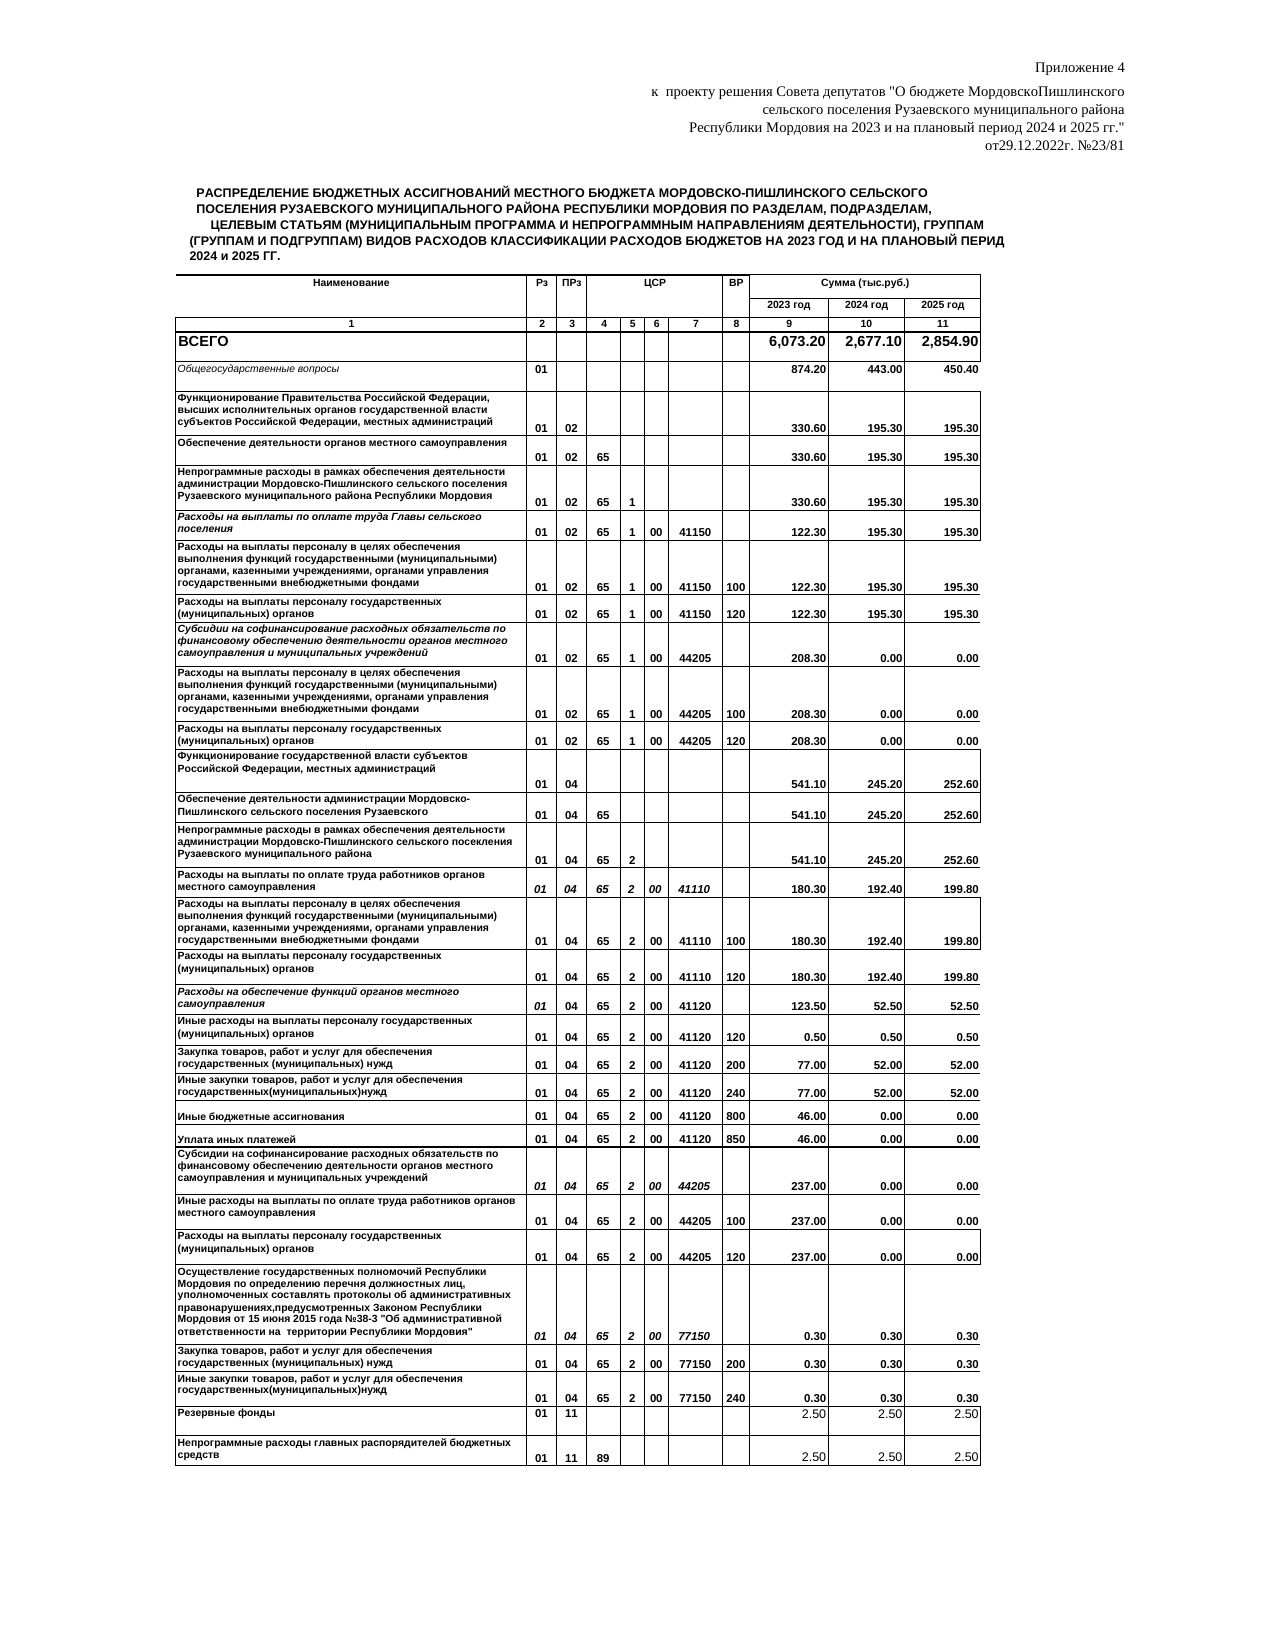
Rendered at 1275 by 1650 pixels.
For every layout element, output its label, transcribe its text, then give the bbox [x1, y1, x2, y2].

table_cell [621, 750, 644, 792]
table_cell 120 [723, 950, 749, 984]
table_cell 11 [557, 1436, 586, 1465]
table_cell 330.60 [750, 392, 828, 435]
table_cell 0.00 [905, 1146, 981, 1194]
table_cell 3 [557, 318, 586, 331]
table_cell Обеспечение деятельности администрации Мордовско- Пишлинского сельского поселения Рузаевского [176, 793, 526, 822]
table_cell 04 [557, 1345, 586, 1371]
table_cell 04 [557, 985, 586, 1014]
table_cell 00 [645, 1230, 668, 1264]
table_cell 195.30 [829, 466, 904, 510]
table_cell 00 [645, 541, 668, 594]
table_cell 0.30 [750, 1345, 828, 1371]
table_cell 180.30 [750, 868, 828, 897]
table_cell 52.50 [905, 984, 981, 1014]
table_cell [621, 392, 644, 435]
table_cell 2.50 [905, 1407, 980, 1435]
table_cell 65 [587, 1125, 620, 1146]
table_cell 65 [587, 793, 620, 822]
table_cell 0.50 [905, 1014, 981, 1044]
table_cell 330.60 [750, 436, 828, 465]
table_cell [723, 511, 749, 540]
table_cell [723, 333, 749, 361]
table_cell 65 [587, 868, 620, 897]
table_cell 01 [527, 436, 556, 465]
text Приложение 4 [460, 59, 1124, 76]
table_cell 1 [621, 466, 644, 510]
table_cell [669, 750, 722, 792]
table_cell 0.00 [905, 622, 981, 666]
table_cell 65 [587, 1101, 620, 1123]
table_cell 02 [557, 667, 586, 721]
table_cell 01 [527, 541, 556, 594]
table_cell 01 [527, 1101, 556, 1123]
table_cell [669, 436, 722, 465]
table_cell 01 [527, 1015, 556, 1044]
table_cell 0.30 [905, 1265, 981, 1343]
table_cell Резервные фонды [176, 1407, 526, 1435]
table_cell Уплата иных платежей [176, 1125, 526, 1146]
table_cell 00 [645, 950, 668, 984]
table_cell 1 [621, 541, 644, 594]
table_cell 252.60 [905, 823, 981, 867]
table_cell 65 [587, 667, 620, 721]
table_cell 2,854.90 [905, 333, 980, 361]
table_cell 1 [621, 511, 644, 540]
table_cell 195.30 [905, 436, 980, 465]
table_cell 1 [621, 722, 644, 749]
table_cell Субсидии на софинансирование расходных обязательств по финансовому обеспечению деятельности органов местного самоуправления и муниципальных учреждений [176, 623, 526, 666]
table_cell 195.30 [829, 392, 904, 435]
table_cell [723, 750, 749, 792]
table_cell 41120 [669, 1125, 722, 1146]
table_cell 41120 [669, 1046, 722, 1073]
table_cell 120 [723, 1230, 749, 1264]
table_cell 2.50 [829, 1436, 904, 1465]
table_cell 01 [527, 1074, 556, 1100]
table_cell 52.50 [829, 985, 904, 1014]
table_cell 41150 [669, 511, 722, 540]
table_cell Непрограммные расходы главных распорядителей бюджетных средств [176, 1436, 526, 1465]
table_cell [645, 362, 668, 391]
text РАСПРЕДЕЛЕНИЕ БЮДЖЕТНЫХ АССИГНОВАНИЙ МЕСТНОГО БЮДЖЕТА МОРДОВСКО-ПИШЛИНСКОГО СЕЛЬСКОГО [196, 186, 1007, 200]
table_cell 208.30 [750, 623, 828, 666]
table_cell [723, 868, 749, 897]
table_cell 0.30 [829, 1372, 904, 1406]
table_cell Общегосударственные вопросы [176, 362, 526, 391]
table_cell [645, 333, 668, 361]
table_cell 00 [645, 1265, 668, 1343]
table_cell 2023 год [750, 299, 828, 317]
table_cell 11 [557, 1407, 586, 1435]
table_cell 0.00 [905, 666, 981, 721]
table_cell 850 [723, 1125, 749, 1146]
table_cell ВСЕГО [176, 333, 526, 361]
table_cell 00 [645, 1345, 668, 1371]
table_cell 0.30 [829, 1265, 904, 1343]
table_cell 00 [645, 722, 668, 749]
table_cell 65 [587, 985, 620, 1014]
table_cell 2 [621, 1372, 644, 1406]
table_cell 2.50 [750, 1436, 828, 1465]
table_cell Закупка товаров, работ и услуг для обеспечения государственных (муниципальных) нужд [176, 1046, 526, 1073]
table_cell [669, 793, 722, 822]
table_cell 01 [527, 1125, 556, 1146]
table_cell 00 [645, 1125, 668, 1146]
table_cell 195.30 [905, 511, 980, 540]
table_cell [621, 1436, 644, 1465]
table_cell 02 [557, 595, 586, 622]
table_cell 04 [557, 868, 586, 897]
table_cell 2024 год [829, 299, 904, 317]
table_cell Обеспечение деятельности органов местного самоуправления [176, 436, 526, 465]
table_cell 541.10 [750, 750, 828, 792]
text ЦЕЛЕВЫМ СТАТЬЯМ (МУНИЦИПАЛЬНЫМ ПРОГРАММА И НЕПРОГРАММНЫМ НАПРАВЛЕНИЯМ ДЕЯТЕЛЬНОСТИ), ГРУППАМ (ГРУППАМ И ПОДГРУППАМ) ВИДОВ РАСХОДОВ КЛАССИФИКАЦИИ РАСХОДОВ БЮДЖЕТОВ НА 2023 ГОД И НА ПЛАНОВЫЙ ПЕРИД 2024 и 2025 ГГ. [189, 218, 1007, 263]
table_cell 0.00 [829, 667, 904, 721]
table_cell 00 [645, 1372, 668, 1406]
table_cell 01 [527, 1436, 556, 1465]
table_cell 2 [621, 1195, 644, 1229]
table_cell 01 [527, 1046, 556, 1073]
table_cell 192.40 [829, 868, 904, 897]
table_cell 65 [587, 1265, 620, 1343]
table_cell 245.20 [829, 823, 904, 867]
table_cell 252.60 [905, 793, 980, 822]
table_cell 04 [557, 823, 586, 867]
table_cell 41110 [669, 898, 722, 949]
table_cell 2 [621, 898, 644, 949]
table_cell 02 [557, 511, 586, 540]
table_cell 0.50 [750, 1015, 828, 1044]
table_cell 44205 [669, 1195, 722, 1229]
table_cell 11 [905, 318, 980, 331]
table_cell Расходы на выплаты персоналу государственных (муниципальных) органов [176, 1230, 526, 1264]
table_cell 2 [621, 985, 644, 1014]
table_cell 2 [621, 950, 644, 984]
table_cell 100 [723, 1195, 749, 1229]
table_cell [645, 1407, 668, 1435]
table_cell 237.00 [750, 1230, 828, 1264]
table_cell Иные закупки товаров, работ и услуг для обеспечения государственных(муниципальных)нужд [176, 1372, 526, 1406]
table_cell 00 [645, 511, 668, 540]
table_cell 199.80 [905, 898, 980, 949]
table_cell 01 [527, 1407, 556, 1435]
table_cell 5 [621, 318, 644, 331]
table_cell 44205 [669, 1148, 722, 1194]
table_cell Иные закупки товаров, работ и услуг для обеспечения государственных(муниципальных)нужд [176, 1074, 526, 1100]
table_cell 240 [723, 1074, 749, 1100]
table_cell [587, 362, 620, 391]
table_cell 65 [587, 1015, 620, 1044]
table_cell 77.00 [750, 1046, 828, 1073]
table_cell 2 [621, 1230, 644, 1264]
table_cell 77150 [669, 1372, 722, 1406]
table_cell 0.30 [905, 1344, 981, 1371]
table_cell 195.30 [905, 594, 981, 622]
table_cell 00 [645, 667, 668, 721]
table_cell 2.50 [829, 1407, 904, 1435]
table_header Наименование [176, 276, 526, 317]
table_cell 00 [645, 898, 668, 949]
table_cell Расходы на выплаты персоналу государственных (муниципальных) органов [176, 722, 526, 749]
table_cell 52.00 [829, 1046, 904, 1073]
table_cell [587, 333, 620, 361]
table_cell 0.30 [750, 1372, 828, 1406]
table_cell 252.60 [905, 750, 980, 792]
table_cell 65 [587, 898, 620, 949]
table_cell 120 [723, 1015, 749, 1044]
table_cell Закупка товаров, работ и услуг для обеспечения государственных (муниципальных) нужд [176, 1345, 526, 1371]
table_cell 800 [723, 1101, 749, 1123]
table_cell 1 [621, 623, 644, 666]
table_cell 04 [557, 793, 586, 822]
table_header ЦСР [587, 276, 722, 317]
table_cell 01 [527, 362, 556, 391]
table_cell 65 [587, 466, 620, 510]
table_cell 01 [527, 1230, 556, 1264]
table_cell [723, 623, 749, 666]
table_cell 01 [527, 392, 556, 435]
table_cell [645, 392, 668, 435]
table_cell 77150 [669, 1265, 722, 1343]
table_cell 46.00 [750, 1101, 828, 1123]
table_cell 2 [527, 318, 556, 331]
table_cell 04 [557, 1230, 586, 1264]
table_cell 122.30 [750, 511, 828, 540]
table_cell [621, 793, 644, 822]
table_cell 65 [587, 623, 620, 666]
table_cell 208.30 [750, 722, 828, 749]
table_cell 0.00 [829, 623, 904, 666]
table_cell 65 [587, 511, 620, 540]
table_cell 0.00 [829, 1195, 904, 1229]
table_cell 00 [645, 1074, 668, 1100]
table_cell 02 [557, 541, 586, 594]
table_cell [723, 985, 749, 1014]
table_cell [587, 1407, 620, 1435]
table_cell 52.00 [905, 1073, 981, 1100]
table_cell Осуществление государственных полномочий Республики Мордовия по определению перечня должностных лиц, уполномоченных составлять протоколы об административных правонарушениях,предусмотренных Законом Республики Мордовия от 15 июня 2015 года №38-3 "Об административной ответственности на территории Республики Мордовия" [176, 1265, 526, 1343]
table_cell 122.30 [750, 595, 828, 622]
table_cell [723, 466, 749, 510]
table_cell 2 [621, 1345, 644, 1371]
table_header ВР [723, 276, 749, 317]
table_cell 2.50 [750, 1407, 828, 1435]
table_cell 41120 [669, 1074, 722, 1100]
table_cell 208.30 [750, 667, 828, 721]
table_cell 65 [587, 436, 620, 465]
table_cell 100 [723, 667, 749, 721]
table_cell 41150 [669, 595, 722, 622]
table_cell 195.30 [829, 436, 904, 465]
table_header Сумма (тыс.руб.) [750, 275, 980, 298]
table_cell 44205 [669, 667, 722, 721]
table_cell 65 [587, 1074, 620, 1100]
table_cell [645, 436, 668, 465]
table_cell 2 [621, 1074, 644, 1100]
table_cell 192.40 [829, 898, 904, 949]
table_cell 01 [527, 466, 556, 510]
table_cell 04 [557, 950, 586, 984]
table_cell 52.00 [829, 1074, 904, 1100]
table_cell 330.60 [750, 466, 828, 510]
table_cell 65 [587, 1195, 620, 1229]
table_cell 65 [587, 950, 620, 984]
table_cell 195.30 [905, 541, 981, 594]
table_cell Функционирование Правительства Российской Федерации, высших исполнительных органов государственной власти субъектов Российской Федерации, местных администраций [176, 392, 526, 435]
table_cell 41150 [669, 541, 722, 594]
table_cell 2 [621, 1101, 644, 1123]
table_cell [669, 823, 722, 867]
table_cell [723, 1407, 749, 1435]
table_cell 10 [829, 318, 904, 331]
table_cell [723, 362, 749, 391]
table_cell 2 [621, 868, 644, 897]
table_cell 180.30 [750, 898, 828, 949]
table_cell [621, 436, 644, 465]
table_cell 199.80 [905, 950, 981, 984]
table_cell 195.30 [829, 511, 904, 540]
table_cell 65 [587, 1046, 620, 1073]
table_cell 450.40 [905, 362, 981, 391]
table_cell Иные бюджетные ассигнования [176, 1101, 526, 1123]
table_cell [723, 392, 749, 435]
table_cell [527, 333, 556, 361]
table_cell Расходы на выплаты по оплате труда Главы сельского поселения [176, 511, 526, 540]
table_cell 0.30 [829, 1345, 904, 1371]
text Республики Мордовия на 2023 и на плановый период 2024 и 2025 гг." [460, 118, 1124, 135]
table_header ПРз [557, 276, 586, 317]
table_cell [645, 823, 668, 867]
table_cell Расходы на выплаты персоналу государственных (муниципальных) органов [176, 950, 526, 984]
table_cell 541.10 [750, 823, 828, 867]
table_cell 9 [750, 318, 828, 331]
table_cell 120 [723, 722, 749, 749]
table_cell 00 [645, 1148, 668, 1194]
table_cell 2 [621, 823, 644, 867]
table_cell [723, 823, 749, 867]
table_cell Иные расходы на выплаты по оплате труда работников органов местного самоуправления [176, 1195, 526, 1229]
table_cell 2.50 [905, 1436, 980, 1465]
table_header Рз [527, 276, 556, 317]
table_cell Расходы на выплаты персоналу в целях обеспечения выполнения функций государственными (муниципальными) органами, казенными учреждениями, органами управления государственными внебюджетными фондами [176, 541, 526, 594]
table_cell 0.00 [829, 1125, 904, 1146]
table_cell 0.50 [829, 1015, 904, 1044]
table_cell 200 [723, 1046, 749, 1073]
table_cell 122.30 [750, 541, 828, 594]
table_cell 8 [723, 318, 749, 331]
table_cell 0.30 [750, 1265, 828, 1343]
table_cell 41120 [669, 985, 722, 1014]
table_cell [669, 392, 722, 435]
table_cell 65 [587, 722, 620, 749]
table_cell 237.00 [750, 1195, 828, 1229]
table_cell [645, 466, 668, 510]
table_cell 0.00 [829, 722, 904, 749]
table_cell 0.00 [829, 1148, 904, 1194]
table_cell [587, 750, 620, 792]
table_cell 01 [527, 667, 556, 721]
table_cell 00 [645, 1101, 668, 1123]
table_cell 02 [557, 623, 586, 666]
table_cell 77150 [669, 1345, 722, 1371]
table_cell 65 [587, 595, 620, 622]
table_cell 41110 [669, 868, 722, 897]
table_cell [669, 466, 722, 510]
table_cell Непрограммные расходы в рамках обеспечения деятельности администрации Мордовско-Пишлинского сельского поселения Рузаевского муниципального района Республики Мордовия [176, 466, 526, 510]
table_cell 199.80 [905, 867, 981, 897]
table_cell [669, 362, 722, 391]
table_cell 04 [557, 1101, 586, 1123]
table_cell 65 [587, 541, 620, 594]
table_cell [645, 793, 668, 822]
text от29.12.2022г. №23/81 [460, 137, 1124, 154]
table_cell 195.30 [905, 466, 980, 510]
table_cell Иные расходы на выплаты персоналу государственных (муниципальных) органов [176, 1015, 526, 1044]
table_cell 65 [587, 1372, 620, 1406]
table_cell [723, 793, 749, 822]
table_cell 65 [587, 1230, 620, 1264]
table_cell 2 [621, 1046, 644, 1073]
table_cell 01 [527, 793, 556, 822]
table_cell 1 [621, 595, 644, 622]
table_cell 2025 год [905, 299, 980, 317]
table_cell 2 [621, 1148, 644, 1194]
table_cell 02 [557, 466, 586, 510]
table_cell 04 [557, 1074, 586, 1100]
table_cell 0.30 [905, 1371, 981, 1406]
table_cell 6 [645, 318, 668, 331]
table_cell 04 [557, 898, 586, 949]
table_cell [587, 392, 620, 435]
table_cell 195.30 [905, 392, 980, 435]
table_cell 200 [723, 1345, 749, 1371]
table_cell 4 [587, 318, 620, 331]
table_cell 04 [557, 1265, 586, 1343]
table_cell 1 [621, 667, 644, 721]
table_cell 2 [621, 1125, 644, 1146]
table_cell 01 [527, 595, 556, 622]
table_cell [723, 1148, 749, 1194]
table_cell [723, 436, 749, 465]
table_cell 46.00 [750, 1125, 828, 1146]
table_cell 2 [621, 1015, 644, 1044]
table_cell 02 [557, 722, 586, 749]
table_cell [621, 1407, 644, 1435]
table_cell 01 [527, 950, 556, 984]
table_cell 04 [557, 1125, 586, 1146]
table_cell 874.20 [750, 362, 828, 391]
table_cell 1 [176, 318, 526, 331]
table_cell 100 [723, 541, 749, 594]
table_cell 245.20 [829, 750, 904, 792]
table_cell 44205 [669, 623, 722, 666]
table_cell Расходы на выплаты персоналу в целях обеспечения выполнения функций государственными (муниципальными) органами, казенными учреждениями, органами управления государственными внебюджетными фондами [176, 667, 526, 721]
table_cell Расходы на выплаты по оплате труда работников органов местного самоуправления [176, 868, 526, 897]
table_cell 7 [669, 318, 722, 331]
table_cell 0.00 [829, 1101, 904, 1123]
table_cell 01 [527, 1345, 556, 1371]
table_cell 04 [557, 1195, 586, 1229]
table_cell 245.20 [829, 793, 904, 822]
table_cell 41120 [669, 1015, 722, 1044]
table_cell [645, 750, 668, 792]
table_cell 41110 [669, 950, 722, 984]
table_cell 120 [723, 595, 749, 622]
table_cell [557, 362, 586, 391]
table_cell Расходы на выплаты персоналу в целях обеспечения выполнения функций государственными (муниципальными) органами, казенными учреждениями, органами управления государственными внебюджетными фондами [176, 898, 526, 949]
table_cell 0.00 [905, 1124, 981, 1146]
table_cell 00 [645, 985, 668, 1014]
table_cell 01 [527, 1372, 556, 1406]
table_cell 192.40 [829, 950, 904, 984]
table_cell 65 [587, 823, 620, 867]
table_cell [669, 1436, 722, 1465]
table_cell 100 [723, 898, 749, 949]
table_cell 00 [645, 623, 668, 666]
table_cell 04 [557, 750, 586, 792]
table_cell 04 [557, 1015, 586, 1044]
table_cell 0.00 [905, 1230, 980, 1264]
table_cell 195.30 [829, 595, 904, 622]
table_cell 541.10 [750, 793, 828, 822]
table_cell 0.00 [905, 1194, 981, 1229]
table_cell 237.00 [750, 1148, 828, 1194]
table_cell 65 [587, 1148, 620, 1194]
table_cell 01 [527, 985, 556, 1014]
table_cell 00 [645, 1195, 668, 1229]
table_cell 01 [527, 750, 556, 792]
table_cell 04 [557, 1046, 586, 1073]
table_cell 0.00 [905, 1100, 981, 1123]
table_cell 00 [645, 595, 668, 622]
table_cell [669, 1407, 722, 1435]
table_cell 180.30 [750, 950, 828, 984]
table_cell 195.30 [829, 541, 904, 594]
table_cell 02 [557, 392, 586, 435]
table_cell 65 [587, 1345, 620, 1371]
table_cell 41120 [669, 1101, 722, 1123]
table_cell 77.00 [750, 1074, 828, 1100]
table_cell 02 [557, 436, 586, 465]
table_cell 89 [587, 1436, 620, 1465]
table_cell Расходы на обеспечение функций органов местного самоуправления [176, 985, 526, 1014]
text к проекту решения Совета депутатов "О бюджете МордовскоПишлинского сельского поселения Рузаевского муниципального района [532, 83, 1124, 117]
table_cell 52.00 [905, 1045, 981, 1073]
table_cell 01 [527, 511, 556, 540]
table_cell 240 [723, 1372, 749, 1406]
table_cell [621, 333, 644, 361]
table_cell 01 [527, 868, 556, 897]
table_cell 01 [527, 898, 556, 949]
table_cell 6,073.20 [750, 333, 828, 361]
table_cell [669, 333, 722, 361]
table_cell 04 [557, 1372, 586, 1406]
table_cell 00 [645, 1046, 668, 1073]
table_cell 01 [527, 823, 556, 867]
table_cell [723, 1436, 749, 1465]
table_cell [645, 1436, 668, 1465]
table_cell 0.00 [905, 721, 981, 749]
text ПОСЕЛЕНИЯ РУЗАЕВСКОГО МУНИЦИПАЛЬНОГО РАЙОНА РЕСПУБЛИКИ МОРДОВИЯ ПО РАЗДЕЛАМ, ПОДРАЗДЕЛАМ, [196, 202, 1007, 216]
table_cell Непрограммные расходы в рамках обеспечения деятельности администрации Мордовско-Пишлинского сельского посекления Рузаевского муниципального района [176, 823, 526, 867]
table_cell [723, 1265, 749, 1343]
table_cell 44205 [669, 722, 722, 749]
table_cell 123.50 [750, 985, 828, 1014]
table_cell 2 [621, 1265, 644, 1343]
table_cell Расходы на выплаты персоналу государственных (муниципальных) органов [176, 595, 526, 622]
table_cell Субсидии на софинансирование расходных обязательств по финансовому обеспечению деятельности органов местного самоуправления и муниципальных учреждений [176, 1148, 526, 1194]
table_cell 01 [527, 623, 556, 666]
table_cell 04 [557, 1148, 586, 1194]
table_cell 01 [527, 1148, 556, 1194]
table_cell 2,677.10 [829, 333, 904, 361]
table_cell Функционирование государственной власти субъектов Российской Федерации, местных администраций [176, 750, 526, 792]
table_cell [557, 333, 586, 361]
table_cell 00 [645, 868, 668, 897]
table_cell 01 [527, 722, 556, 749]
table_cell 443.00 [829, 362, 904, 391]
table_cell 01 [527, 1265, 556, 1343]
table_cell [621, 362, 644, 391]
table_cell 01 [527, 1195, 556, 1229]
table_cell 44205 [669, 1230, 722, 1264]
table_cell 0.00 [829, 1230, 904, 1264]
table_cell 00 [645, 1015, 668, 1044]
